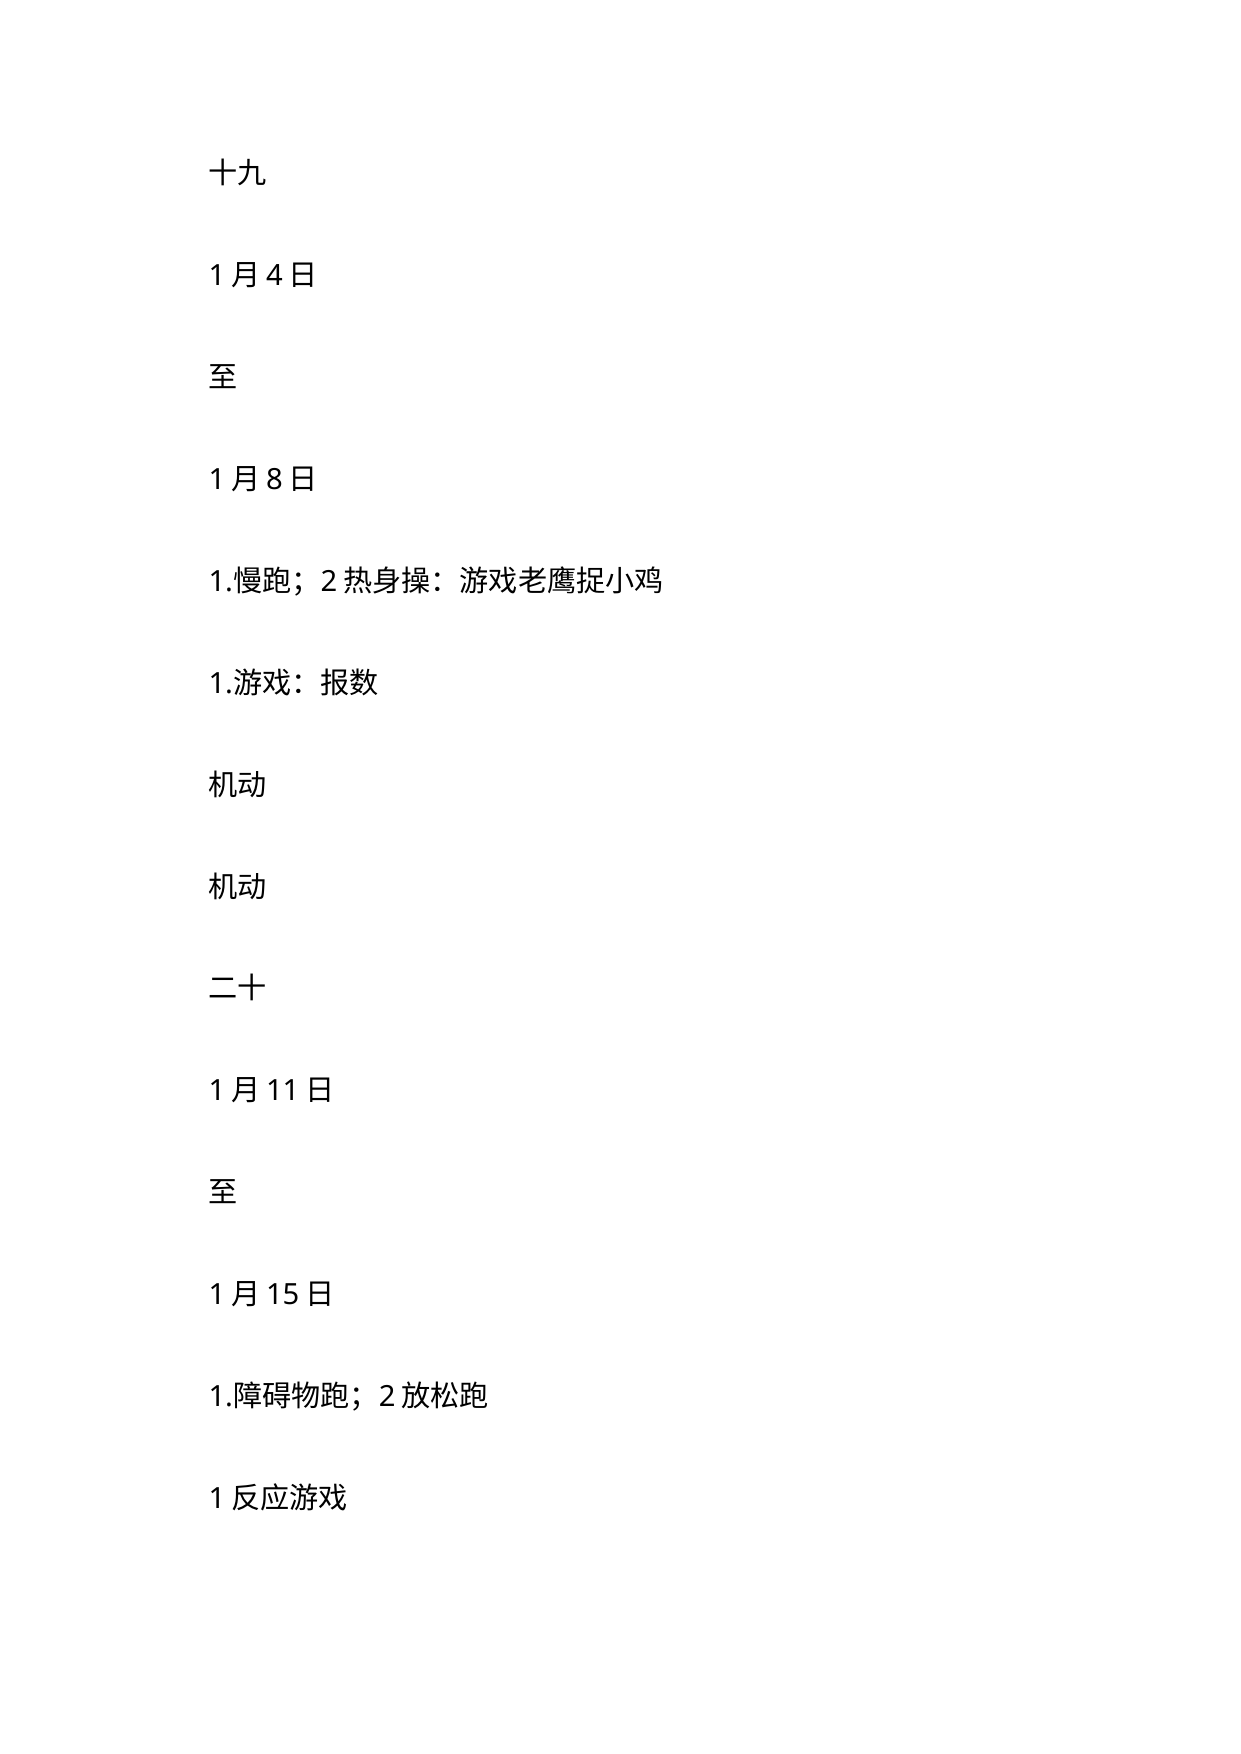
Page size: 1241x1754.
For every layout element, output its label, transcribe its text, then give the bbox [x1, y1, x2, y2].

text 1月11日 [150, 1067, 1090, 1109]
text 1月15日 [150, 1271, 1090, 1313]
text 机动 [150, 863, 1090, 906]
text 二十 [150, 965, 1090, 1007]
text 机动 [150, 761, 1090, 804]
text 1.慢跑；2热身操：游戏老鹰捉小鸡 [150, 557, 1090, 600]
text 1.障碍物跑；2放松跑 [150, 1372, 1090, 1415]
text 1反应游戏 [150, 1474, 1090, 1517]
text 1.游戏：报数 [150, 659, 1090, 702]
text 1月8日 [150, 456, 1090, 498]
text 至 [150, 1169, 1090, 1211]
text 1月4日 [150, 252, 1090, 294]
text 十九 [150, 150, 1090, 192]
text 至 [150, 354, 1090, 396]
